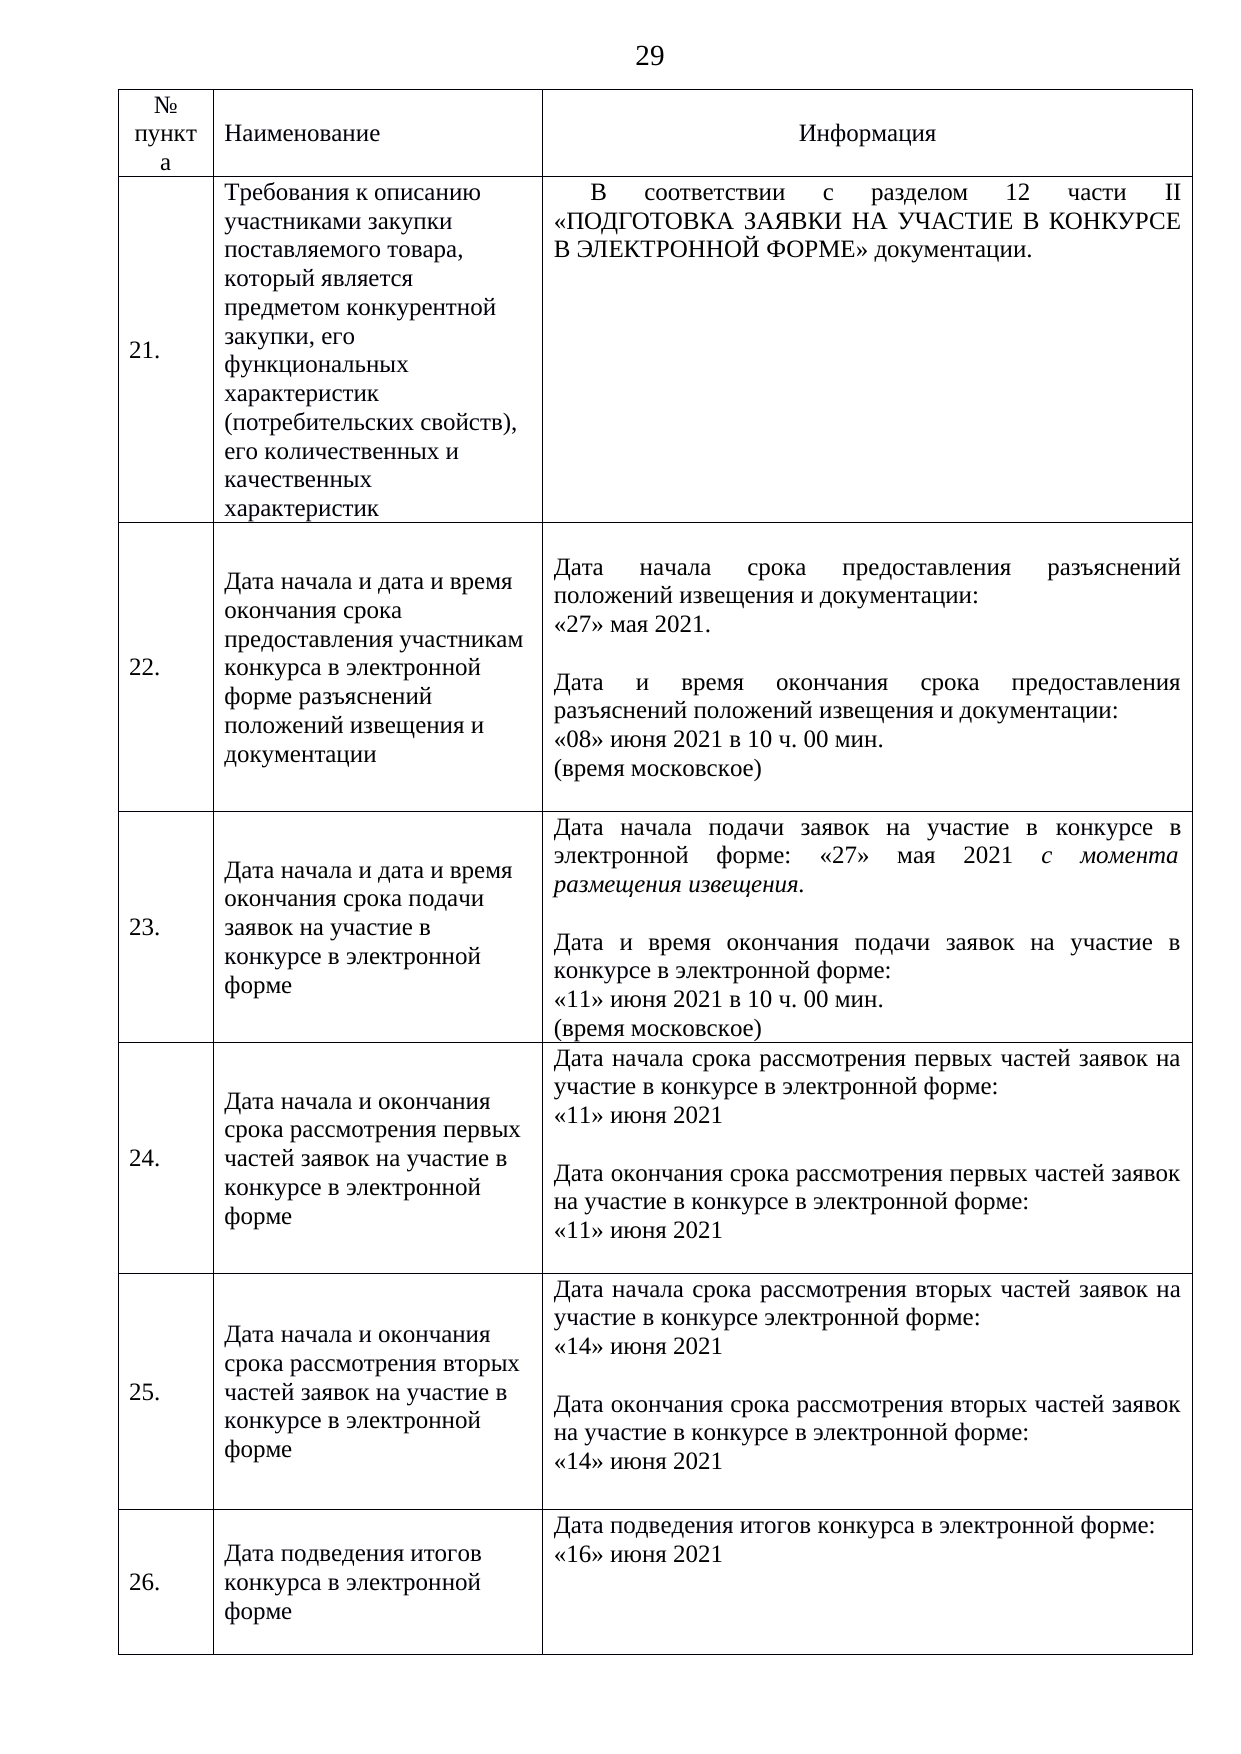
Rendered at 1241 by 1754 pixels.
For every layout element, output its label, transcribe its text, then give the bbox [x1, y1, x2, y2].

table_cell Дата начала и дата и время окончания срока подачи заявок на участие в конкурсе в электронной форме [214, 812, 542, 1042]
table_cell В соответствии с разделом 12 части II «ПОДГОТОВКА ЗАЯВКИ НА УЧАСТИЕ В КОНКУРСЕ В ЭЛЕКТРОННОЙ ФОРМЕ» документации. [543, 177, 1192, 522]
table_header № пункта [119, 90, 213, 176]
table_cell Дата начала срока предоставления разъяснений положений извещения и документации: «27» мая 2021. Дата и время окончания срока предоставления разъяснений положений извещения и документации: «08» июня 2021 в 10 ч. 00 мин. (время московское) [543, 523, 1192, 811]
table_header Информация [543, 90, 1192, 176]
table_cell Дата подведения итогов конкурса в электронной форме: «16» июня 2021 [543, 1510, 1192, 1653]
table_cell Требования к описанию участниками закупки поставляемого товара, который является предметом конкурентной закупки, его функциональных характеристик (потребительских свойств), его количественных и качественных характеристик [214, 177, 542, 522]
table_cell Дата начала срока рассмотрения вторых частей заявок на участие в конкурсе электронной форме: «14» июня 2021 Дата окончания срока рассмотрения вторых частей заявок на участие в конкурсе в электронной форме: «14» июня 2021 [543, 1274, 1192, 1509]
table_cell [119, 1510, 213, 1653]
table_cell Дата начала срока рассмотрения первых частей заявок на участие в конкурсе в электронной форме: «11» июня 2021 Дата окончания срока рассмотрения первых частей заявок на участие в конкурсе в электронной форме: «11» июня 2021 [543, 1043, 1192, 1273]
table_cell [119, 523, 213, 811]
table_cell Дата начала и дата и время окончания срока предоставления участникам конкурса в электронной форме разъяснений положений извещения и документации [214, 523, 542, 811]
table_cell [119, 177, 213, 522]
table_cell [119, 812, 213, 1042]
table_cell Дата начала и окончания срока рассмотрения вторых частей заявок на участие в конкурсе в электронной форме [214, 1274, 542, 1509]
table_cell [119, 1274, 213, 1509]
table_cell Дата начала и окончания срока рассмотрения первых частей заявок на участие в конкурсе в электронной форме [214, 1043, 542, 1273]
table_header Наименование [214, 90, 542, 176]
table_cell Дата начала подачи заявок на участие в конкурсе в электронной форме: «27» мая 2021 с момента размещения извещения. Дата и время окончания подачи заявок на участие в конкурсе в электронной форме: «11» июня 2021 в 10 ч. 00 мин. (время московское) [543, 812, 1192, 1042]
table_cell [119, 1043, 213, 1273]
table_cell Дата подведения итогов конкурса в электронной форме [214, 1510, 542, 1653]
